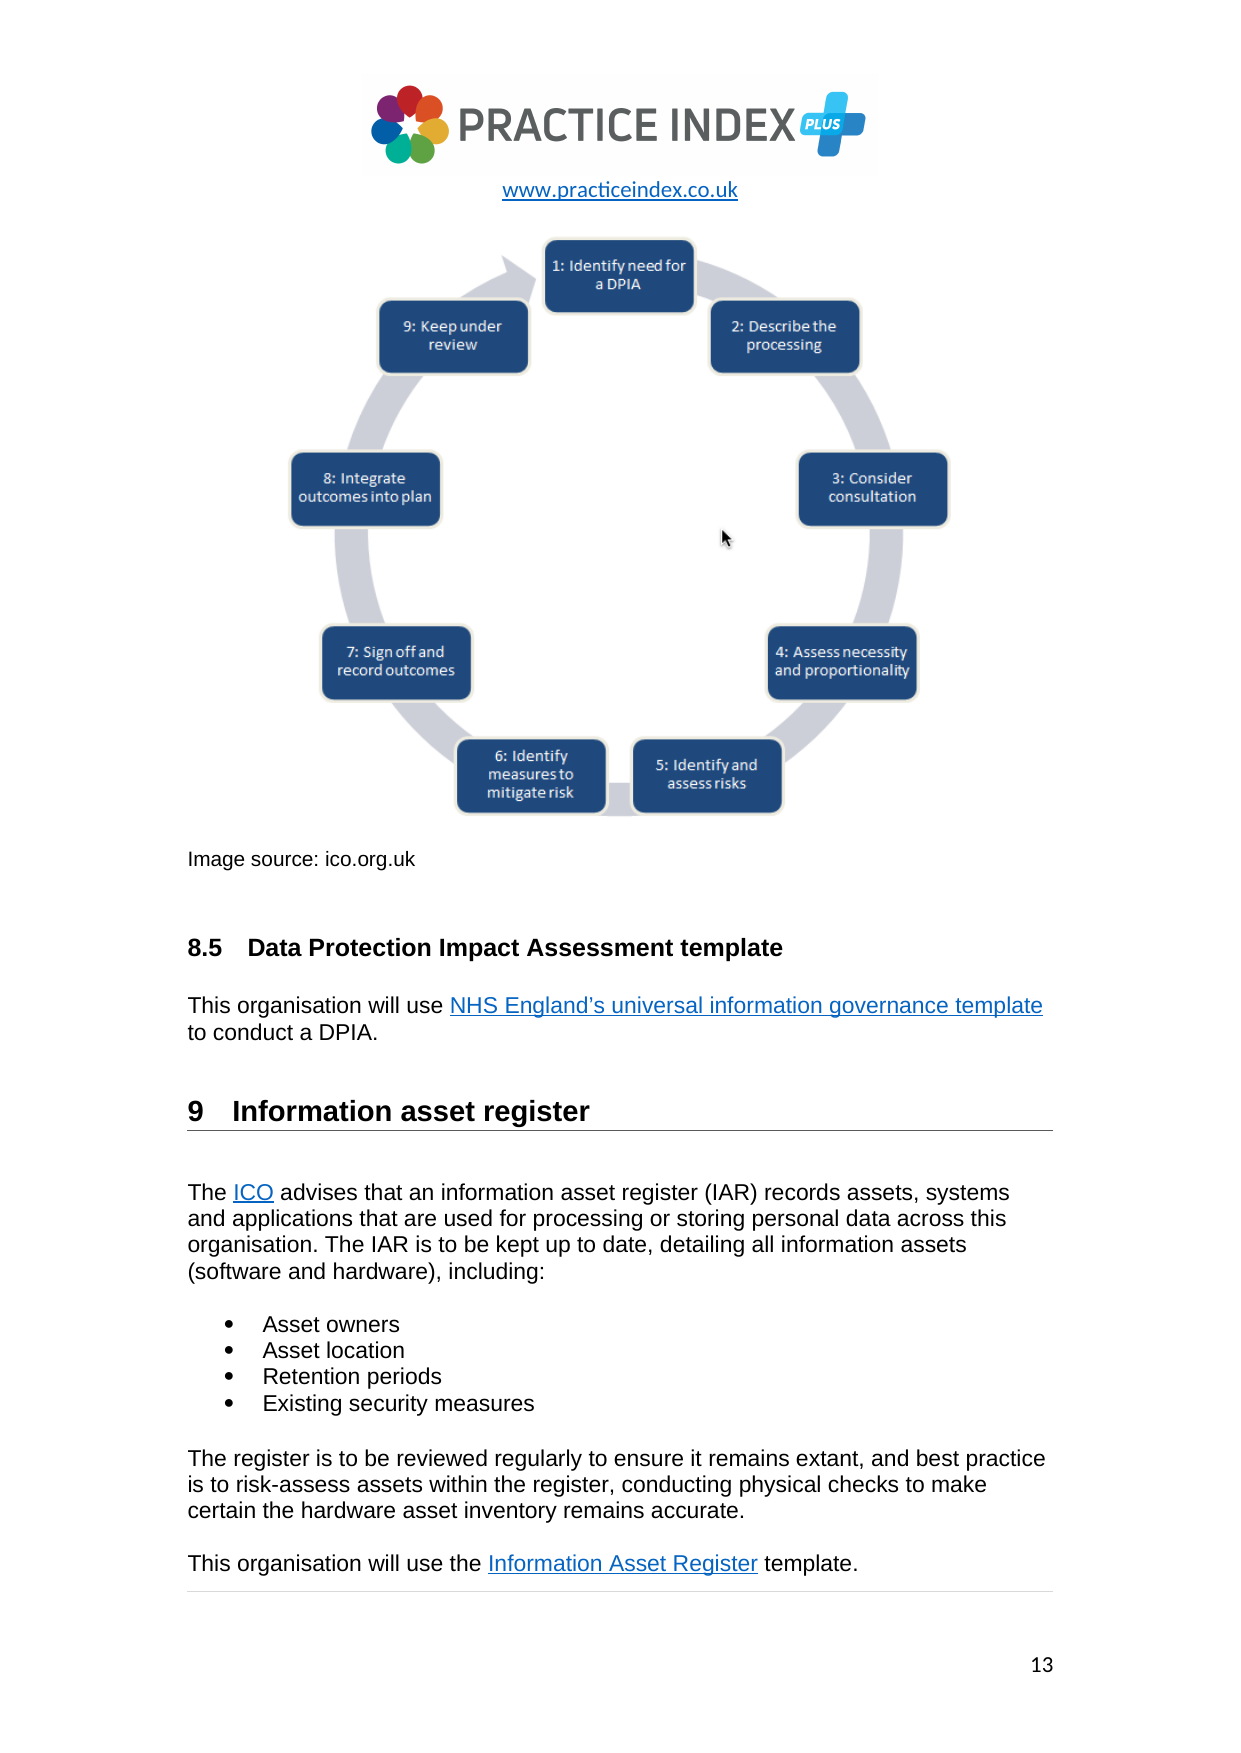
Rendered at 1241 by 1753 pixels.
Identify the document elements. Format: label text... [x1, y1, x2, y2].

text Image source: ico.org.uk [187, 847, 1053, 871]
list Asset owners [225, 1311, 1053, 1337]
list Retention periods [225, 1363, 1053, 1389]
text The ICO advises that an information asset register (IAR) records assets, systems and applications that are used for processing or storing personal data across this organisation. The IAR is to be kept up to date, detailing all information assets (software and hardware), including: [187, 1179, 1053, 1284]
text This organisation will use NHS England’s universal information governance template to conduct a DPIA. [187, 992, 1053, 1045]
text The register is to be reviewed regularly to ensure it remains extant, and best practice is to risk-assess assets within the register, conducting physical checks to make certain the hardware asset inventory remains accurate. [187, 1445, 1053, 1524]
list Asset location [225, 1337, 1053, 1363]
picture [280, 231, 960, 824]
picture [361, 73, 879, 176]
subtitle Data Protection Impact Assessment template [187, 933, 1053, 961]
subtitle Information asset register [187, 1094, 1053, 1130]
list Existing security measures [225, 1389, 1053, 1416]
text This organisation will use the Information Asset Register template. [187, 1550, 1053, 1576]
